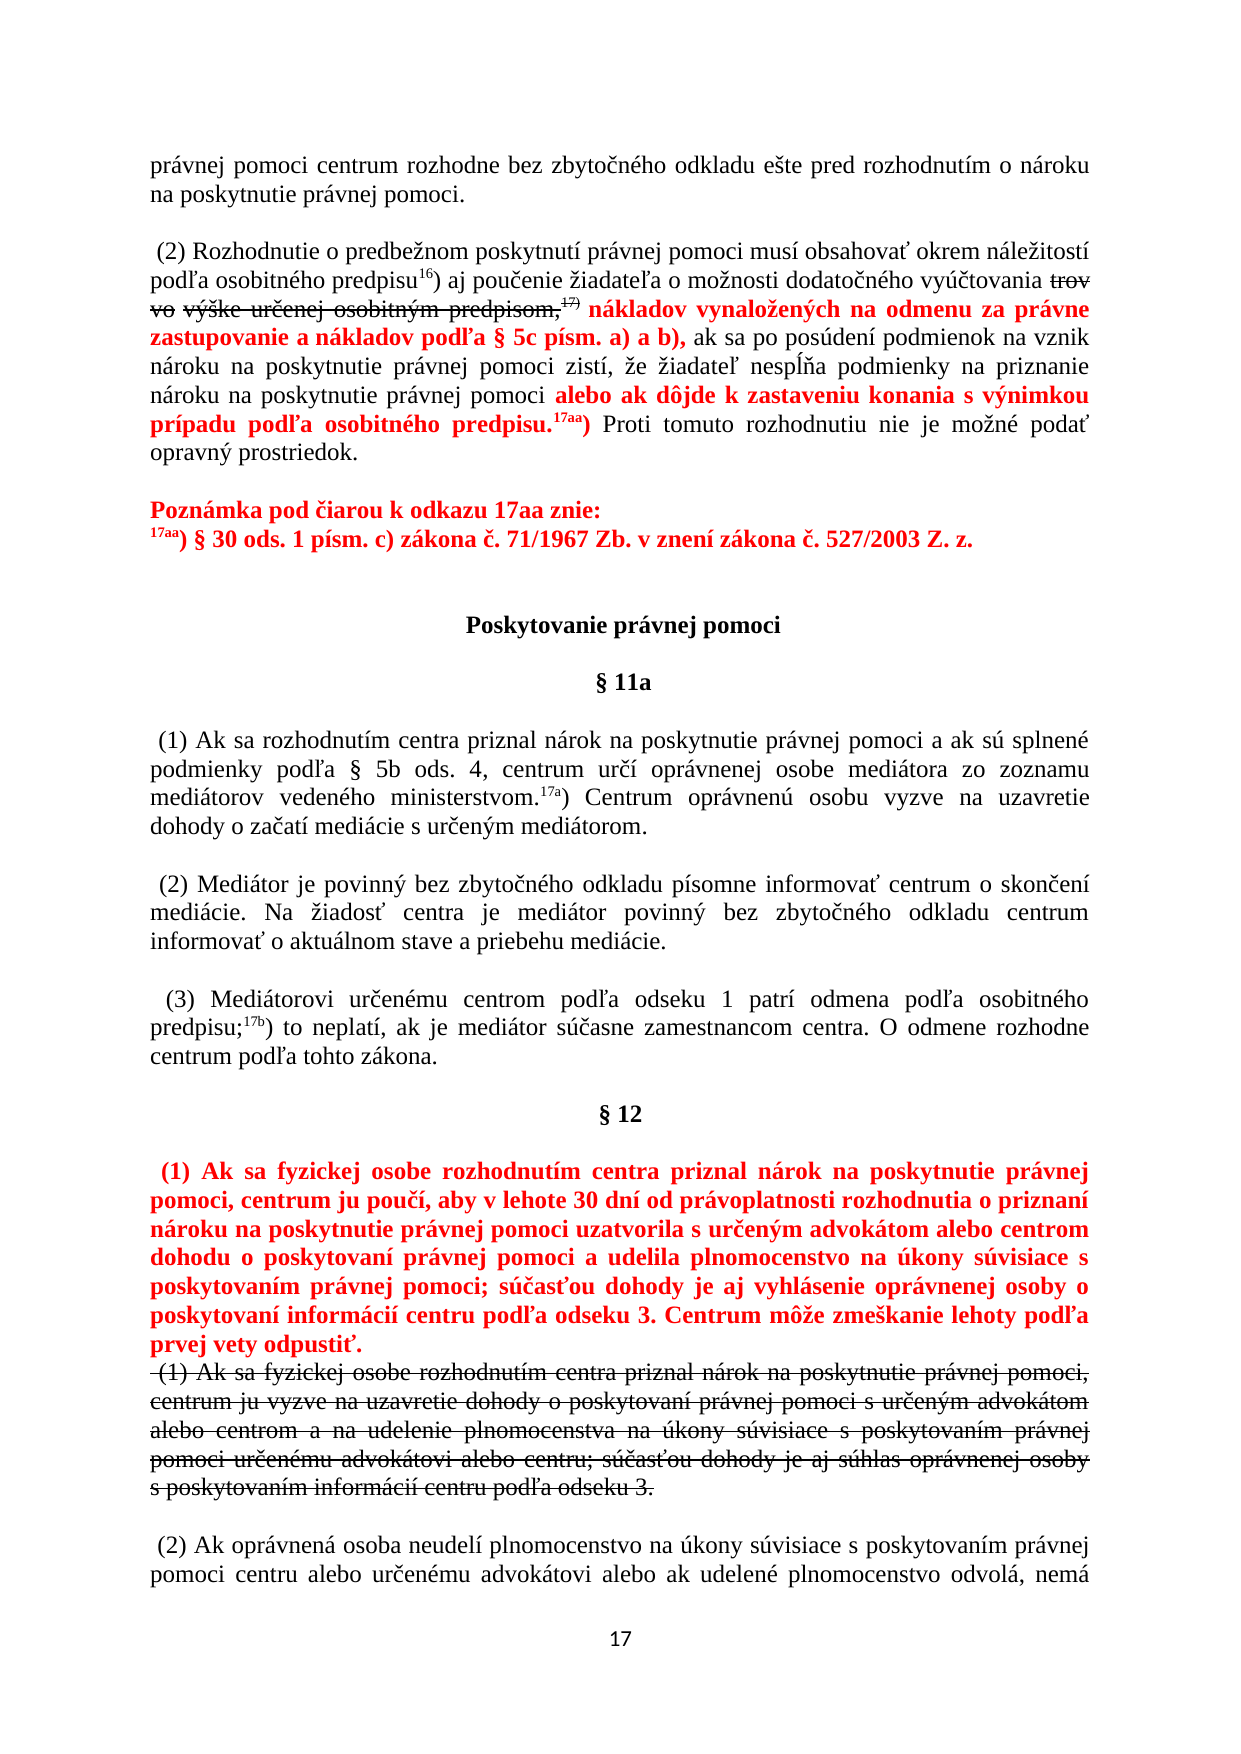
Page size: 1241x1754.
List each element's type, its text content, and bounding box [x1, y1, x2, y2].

text (1) Ak sa fyzickej osobe rozhodnutím centra priznal nárok na poskytnutie právnej pomoci, centrum ju vyzve na uzavretie dohody o poskytovaní právnej pomoci s určeným advokátom alebo centrom a na udelenie plnomocenstva na úkony súvisiace s poskytovaním právnej pomoci určenému advokátovi alebo centru; súčasťou dohody je aj súhlas oprávnenej osoby s poskytovaním informácií centru podľa odseku 3. [150, 1432, 1090, 1459]
text (1) Ak sa fyzickej osobe rozhodnutím centra priznal nárok na poskytnutie právnej pomoci, centrum ju poučí, aby v lehote 30 dní od právoplatnosti rozhodnutia o priznaní nároku na poskytnutie právnej pomoci uzatvorila s určeným advokátom alebo centrom dohodu o poskytovaní právnej pomoci a udelila plnomocenstvo na úkony súvisiace s poskytovaním právnej pomoci; súčasťou dohody je aj vyhlásenie oprávnenej osoby o poskytovaní informácií centru podľa odseku 3. Centrum môže zmeškanie lehoty podľa prvej vety odpustiť. [150, 1156, 1090, 1357]
text (1) Ak sa fyzickej osobe rozhodnutím centra priznal nárok na poskytnutie právnej pomoci, centrum ju vyzve na uzavretie dohody o poskytovaní právnej pomoci s určeným advokátom alebo centrom a na udelenie plnomocenstva na úkony súvisiace s poskytovaním právnej pomoci určenému advokátovi alebo centru; súčasťou dohody je aj súhlas oprávnenej osoby s poskytovaním informácií centru podľa odseku 3. [150, 1357, 1090, 1431]
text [150, 150, 1090, 207]
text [150, 1530, 1090, 1587]
text Poznámka pod čiarou k odkazu 17aa znie: [150, 495, 1090, 524]
text (1) Ak sa fyzickej osobe rozhodnutím centra priznal nárok na poskytnutie právnej pomoci, centrum ju vyzve na uzavretie dohody o poskytovaní právnej pomoci s určeným advokátom alebo centrom a na udelenie plnomocenstva na úkony súvisiace s poskytovaním právnej pomoci určenému advokátovi alebo centru; súčasťou dohody je aj súhlas oprávnenej osoby s poskytovaním informácií centru podľa odseku 3. [150, 1461, 1090, 1501]
text (3) Mediátorovi určenému centrom podľa odseku 1 patrí odmena podľa osobitného predpisu;17b) to neplatí, ak je mediátor súčasne zamestnancom centra. O odmene rozhodne centrum podľa tohto zákona. [150, 984, 1090, 1070]
text § 11a [150, 667, 1090, 696]
list (2) Rozhodnutie o predbežnom poskytnutí právnej pomoci musí obsahovať okrem náležitostí podľa osobitného predpisu16) aj poučenie žiadateľa o možnosti dodatočného vyúčtovania trov vo výške určenej osobitným predpisom,17) nákladov vynaložených na odmenu za právne zastupovanie a nákladov podľa § 5c písm. a) a b), ak sa po posúdení podmienok na vznik nároku na poskytnutie právnej pomoci zistí, že žiadateľ nespĺňa podmienky na priznanie nároku na poskytnutie právnej pomoci alebo ak dôjde k zastaveniu konania s výnimkou prípadu podľa osobitného predpisu.17aa) Proti tomuto rozhodnutiu nie je možné podať opravný prostriedok. [150, 236, 1090, 466]
text (1) Ak sa rozhodnutím centra priznal nárok na poskytnutie právnej pomoci a ak sú splnené podmienky podľa § 5b ods. 4, centrum určí oprávnenej osobe mediátora zo zoznamu mediátorov vedeného ministerstvom.17a) Centrum oprávnenú osobu vyzve na uzavretie dohody o začatí mediácie s určeným mediátorom. [150, 725, 1090, 840]
text (2) Mediátor je povinný bez zbytočného odkladu písomne informovať centrum o skončení mediácie. Na žiadosť centra je mediátor povinný bez zbytočného odkladu centrum informovať o aktuálnom stave a priebehu mediácie. [150, 869, 1090, 955]
text § 12 [150, 1099, 1090, 1127]
text Poskytovanie právnej pomoci [150, 610, 1090, 639]
list 17aa) § 30 ods. 1 písm. c) zákona č. 71/1967 Zb. v znení zákona č. 527/2003 Z. z. [150, 524, 1090, 552]
